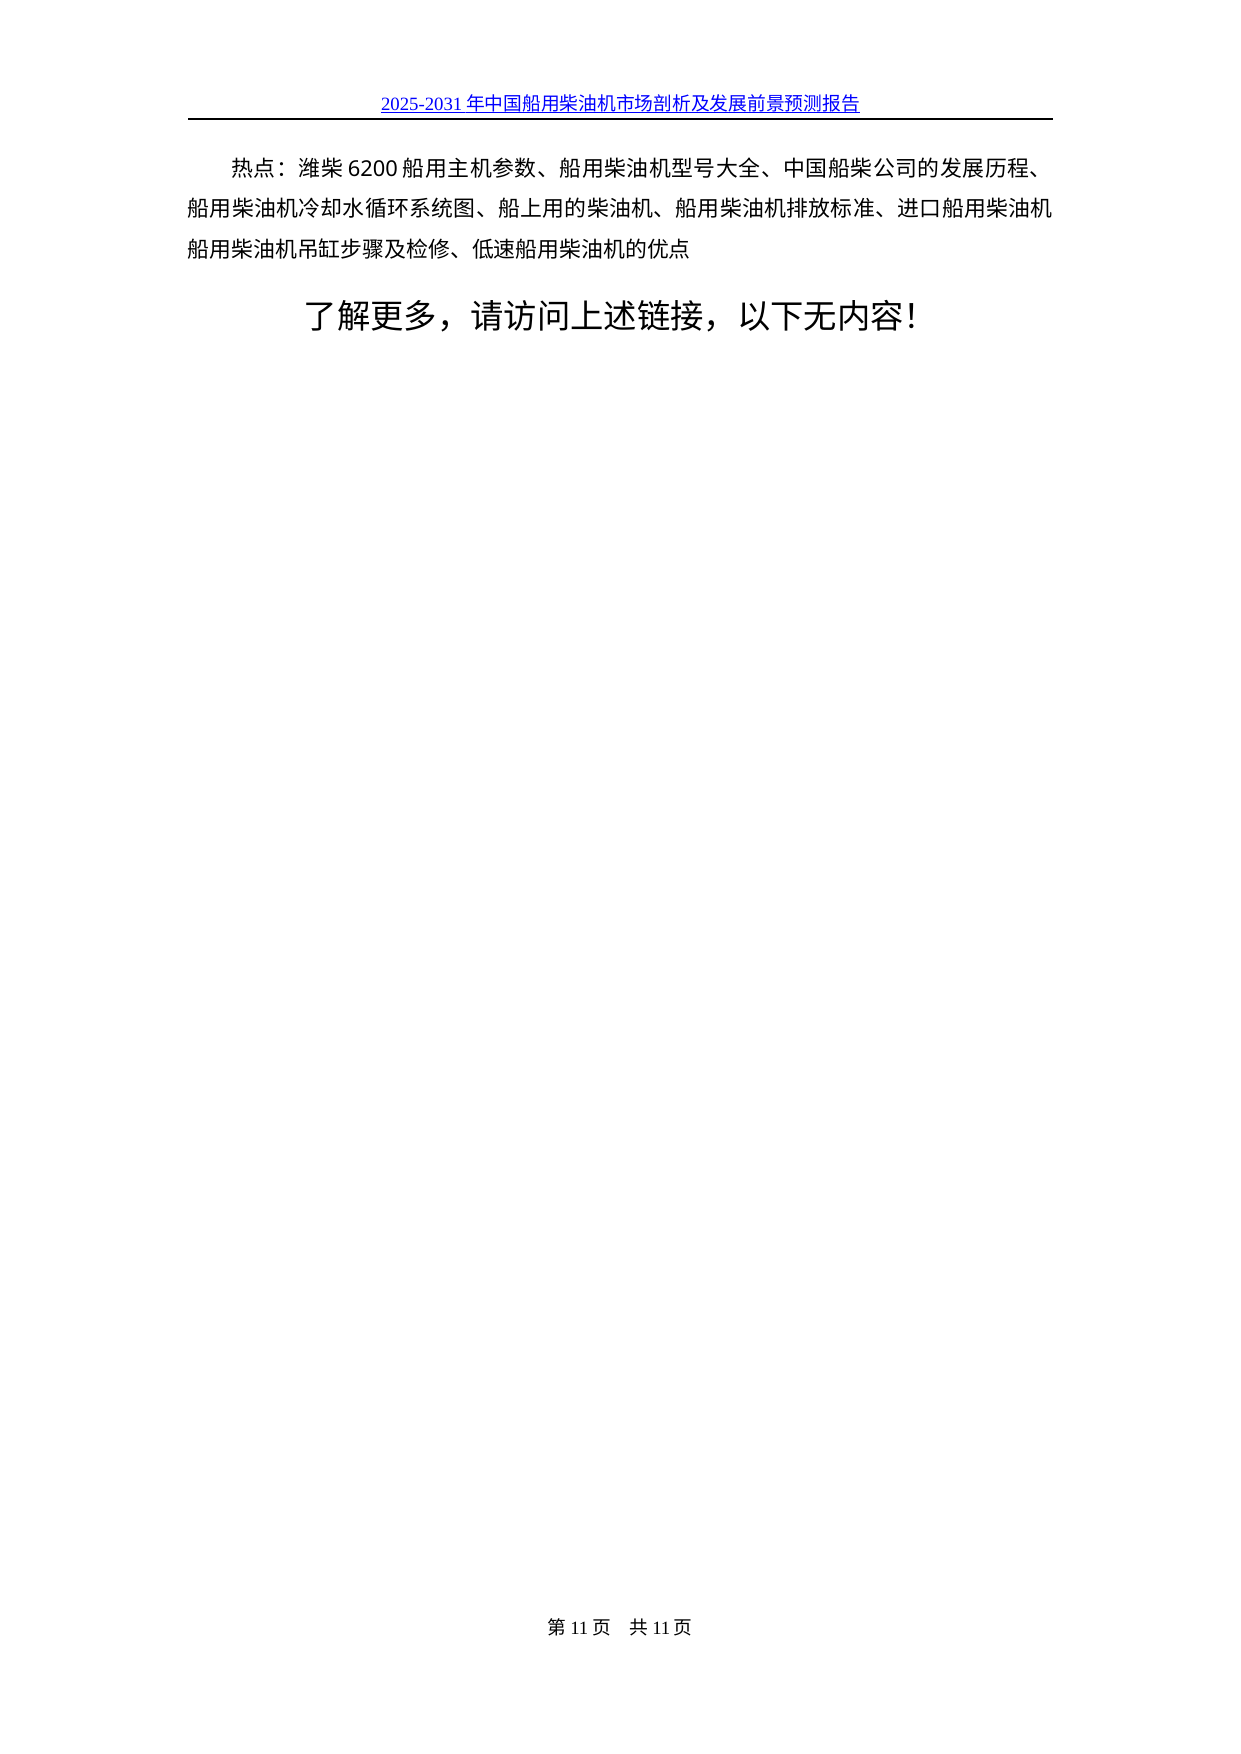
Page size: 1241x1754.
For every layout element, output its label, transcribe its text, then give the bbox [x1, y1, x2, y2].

title 了解更多，请访问上述链接，以下无内容！ [187, 282, 1053, 347]
text 热点：潍柴6200船用主机参数、船用柴油机型号大全、中国船柴公司的发展历程、船用柴油机冷却水循环系统图、船上用的柴油机、船用柴油机排放标准、进口船用柴油机、船用柴油机吊缸步骤及检修、低速船用柴油机的优点 [187, 150, 1053, 264]
